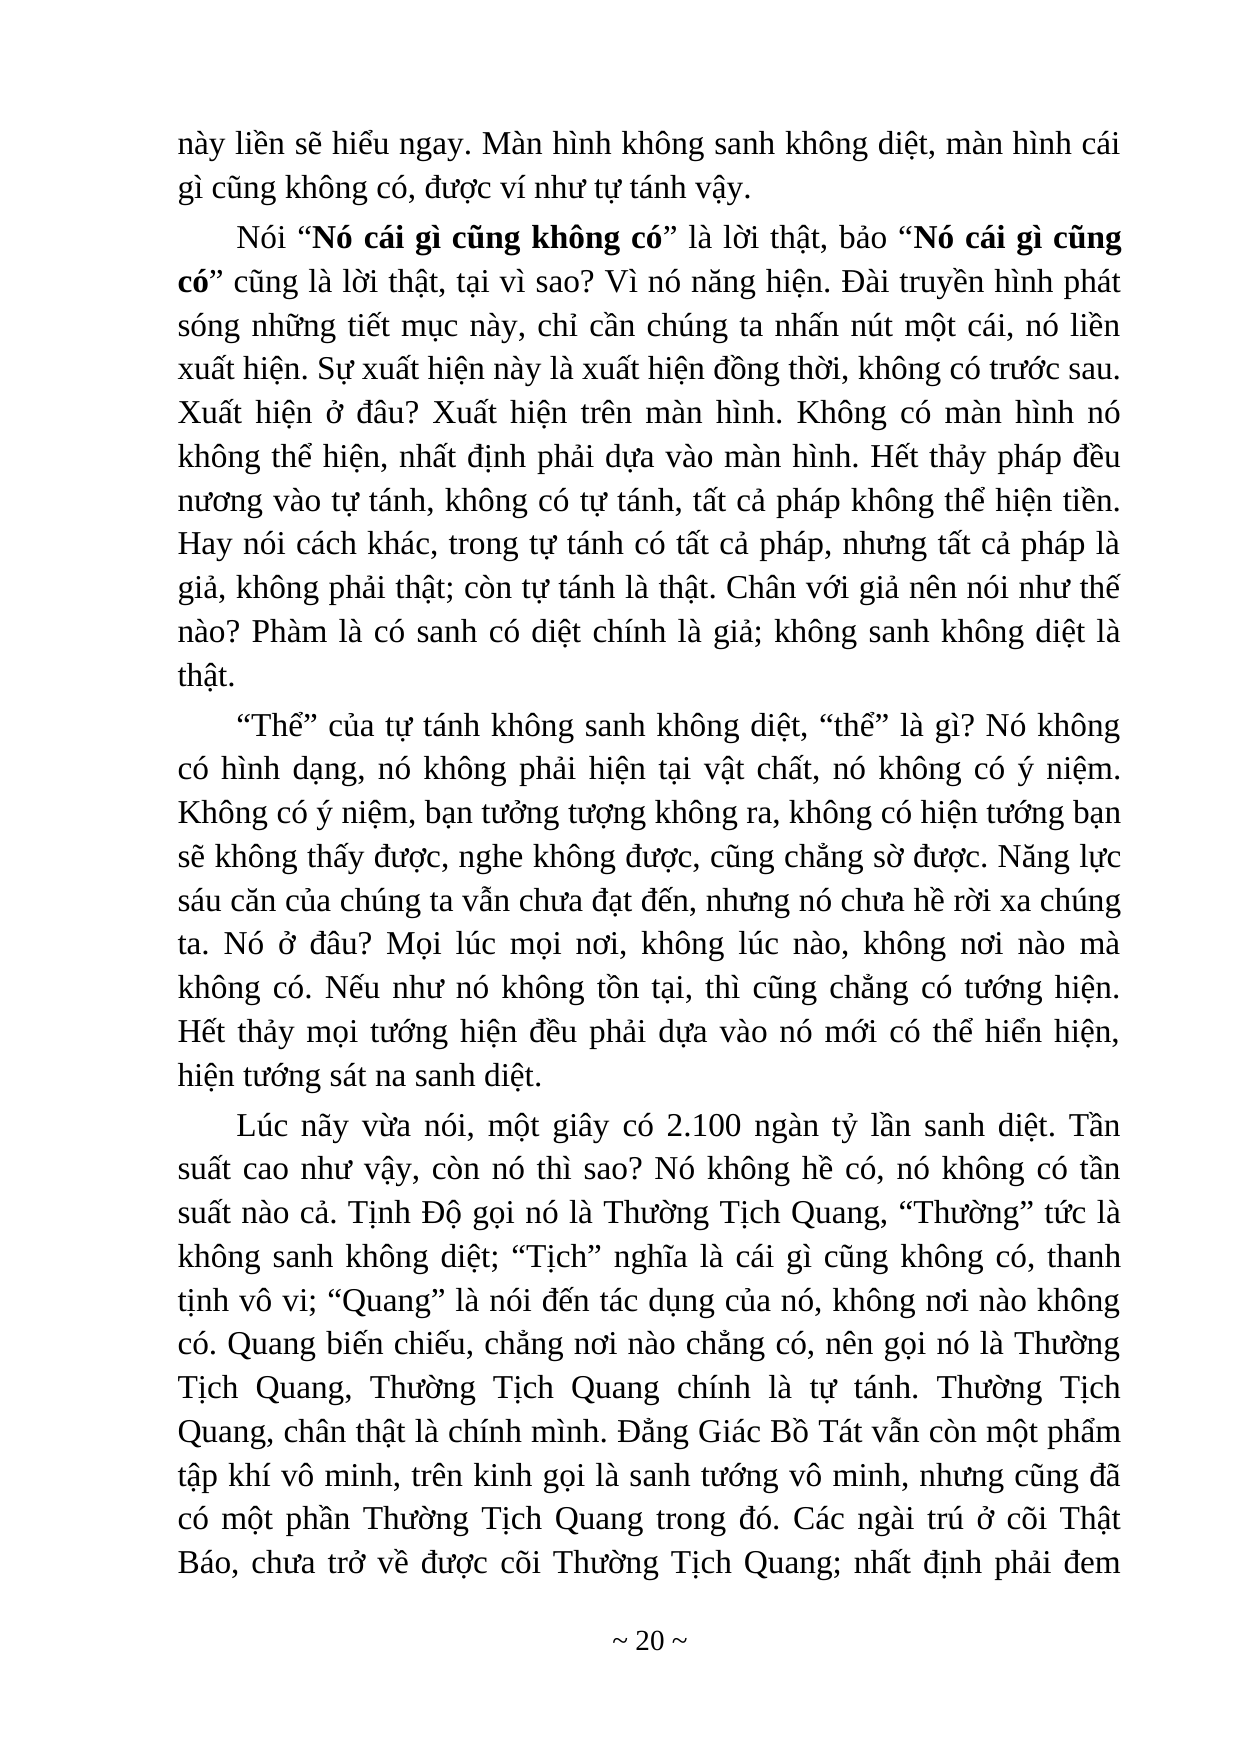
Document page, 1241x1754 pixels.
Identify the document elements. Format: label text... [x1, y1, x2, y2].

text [177, 118, 1122, 206]
text Nói “Nó cái gì cũng không có” là lời thật, bảo “Nó cái gì cũng có” cũng là lời thật, tại vì sao? Vì nó năng hiện. Đài truyền hình phát sóng những tiết mục này, chỉ cần chúng ta nhấn nút một cái, nó liền xuất hiện. Sự xuất hiện này là xuất hiện đồng thời, không có trước sau. Xuất hiện ở đâu? Xuất hiện trên màn hình. Không có màn hình nó không thể hiện, nhất định phải dựa vào màn hình. Hết thảy pháp đều nương vào tự tánh, không có tự tánh, tất cả pháp không thể hiện tiền. Hay nói cách khác, trong tự tánh có tất cả pháp, nhưng tất cả pháp là giả, không phải thật; còn tự tánh là thật. Chân với giả nên nói như thế nào? Phàm là có sanh có diệt chính là giả; không sanh không diệt là thật. [177, 212, 1122, 693]
text “Thể” của tự tánh không sanh không diệt, “thể” là gì? Nó không có hình dạng, nó không phải hiện tại vật chất, nó không có ý niệm. Không có ý niệm, bạn tưởng tượng không ra, không có hiện tướng bạn sẽ không thấy được, nghe không được, cũng chẳng sờ được. Năng lực sáu căn của chúng ta vẫn chưa đạt đến, nhưng nó chưa hề rời xa chúng ta. Nó ở đâu? Mọi lúc mọi nơi, không lúc nào, không nơi nào mà không có. Nếu như nó không tồn tại, thì cũng chẳng có tướng hiện. Hết thảy mọi tướng hiện đều phải dựa vào nó mới có thể hiển hiện, hiện tướng sát na sanh diệt. [177, 699, 1122, 1093]
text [177, 1099, 1122, 1581]
